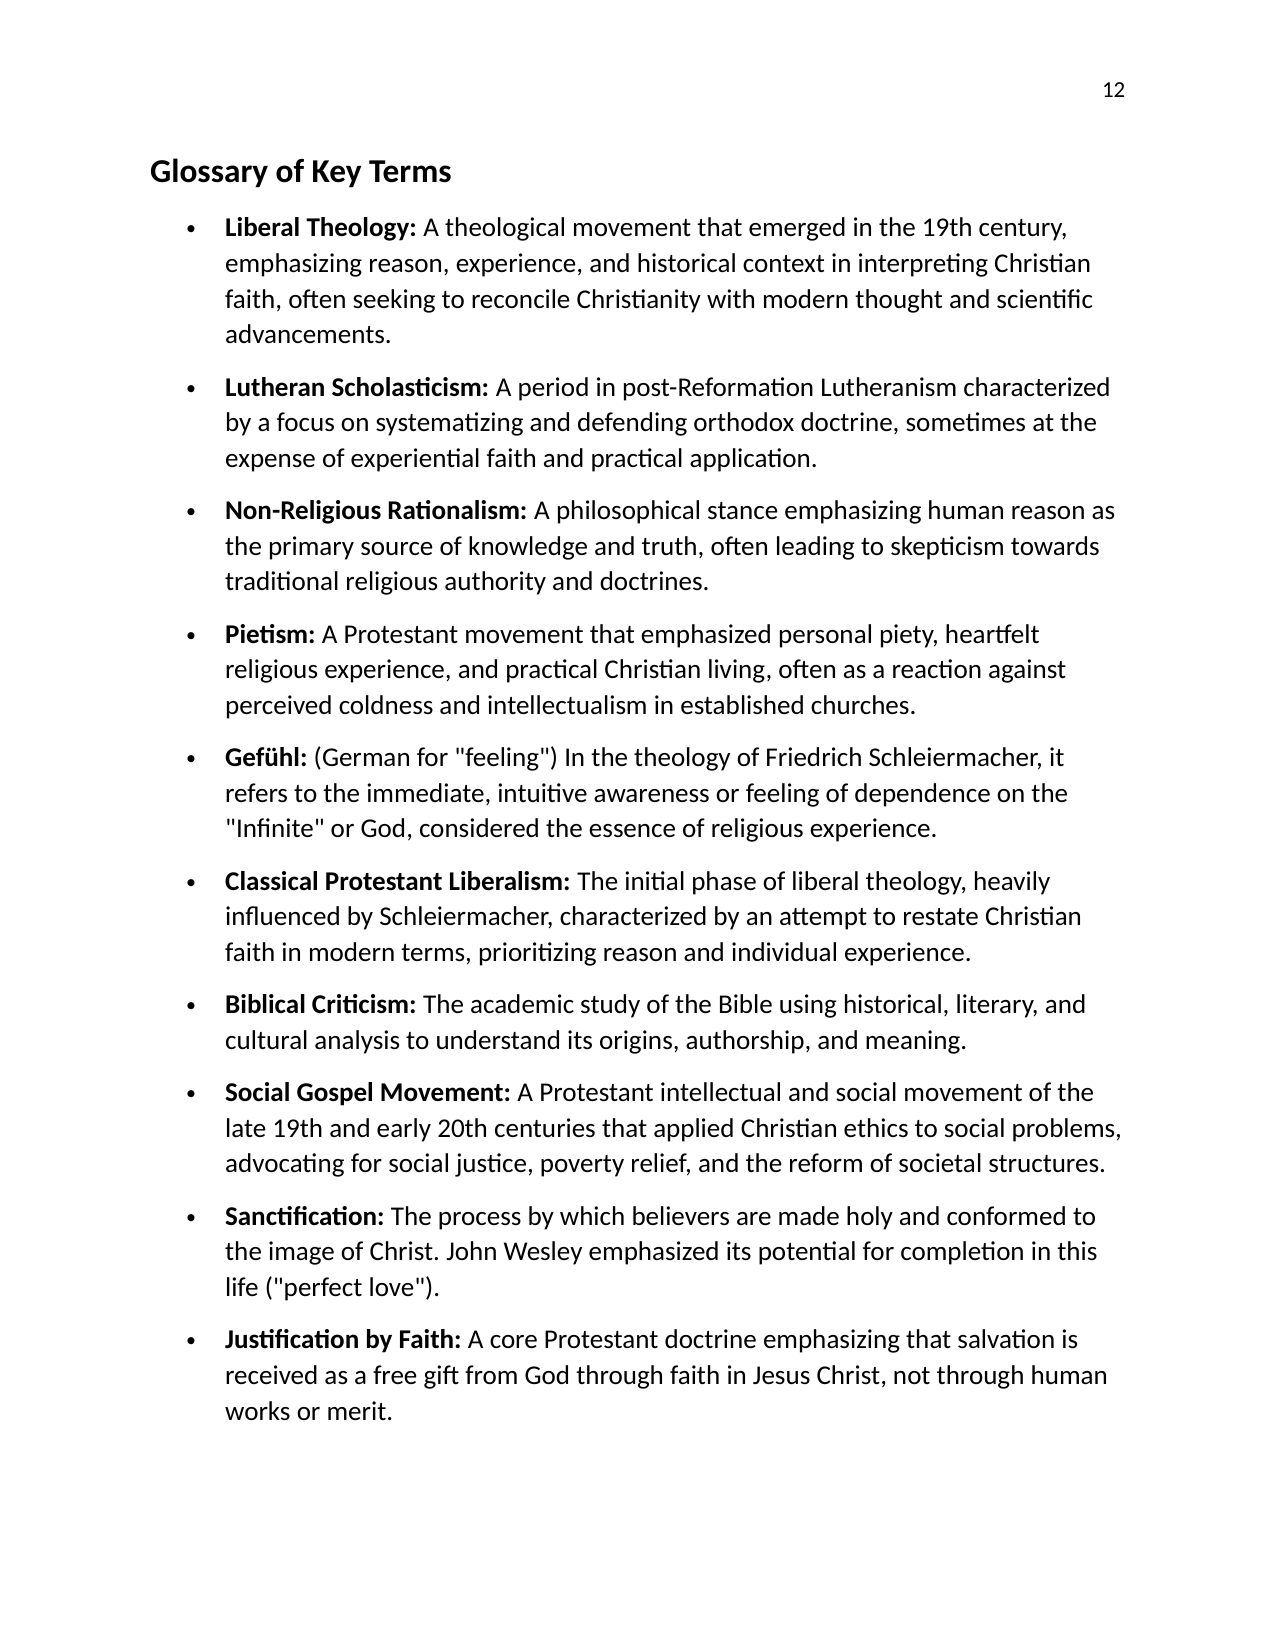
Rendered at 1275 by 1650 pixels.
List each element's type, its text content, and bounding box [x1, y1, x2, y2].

list Pietism: A Protestant movement that emphasized personal piety, heartfelt religious experience, and practical Christian living, often as a reaction against perceived coldness and intellectualism in established churches. [187, 617, 1125, 721]
list Classical Protestant Liberalism: The initial phase of liberal theology, heavily influenced by Schleiermacher, characterized by an attempt to restate Christian faith in modern terms, prioritizing reason and individual experience. [187, 864, 1125, 968]
list Non-Religious Rationalism: A philosophical stance emphasizing human reason as the primary source of knowledge and truth, often leading to skepticism towards traditional religious authority and doctrines. [187, 493, 1125, 598]
list Sanctification: The process by which believers are made holy and conformed to the image of Christ. John Wesley emphasized its potential for completion in this life ("perfect love"). [187, 1199, 1125, 1303]
list Liberal Theology: A theological movement that emerged in the 19th century, emphasizing reason, experience, and historical context in interpreting Christian faith, often seeking to reconcile Christianity with modern thought and scientific advancements. [187, 211, 1125, 351]
list Gefühl: (German for "feeling") In the theology of Friedrich Schleiermacher, it refers to the immediate, intuitive awareness or feeling of dependence on the "Infinite" or God, considered the essence of religious experience. [187, 740, 1125, 845]
list Justification by Faith: A core Protestant doctrine emphasizing that salvation is received as a free gift from God through faith in Jesus Christ, not through human works or merit. [187, 1322, 1125, 1427]
list Lutheran Scholasticism: A period in post-Reformation Lutheranism characterized by a focus on systematizing and defending orthodox doctrine, sometimes at the expense of experiential faith and practical application. [187, 370, 1125, 474]
list Biblical Criticism: The academic study of the Bible using historical, literary, and cultural analysis to understand its origins, authorship, and meaning. [187, 987, 1125, 1056]
list Social Gospel Movement: A Protestant intellectual and social movement of the late 19th and early 20th centuries that applied Christian ethics to social problems, advocating for social justice, poverty relief, and the reform of societal structures. [187, 1075, 1125, 1180]
text Glossary of Key Terms [150, 150, 1125, 191]
